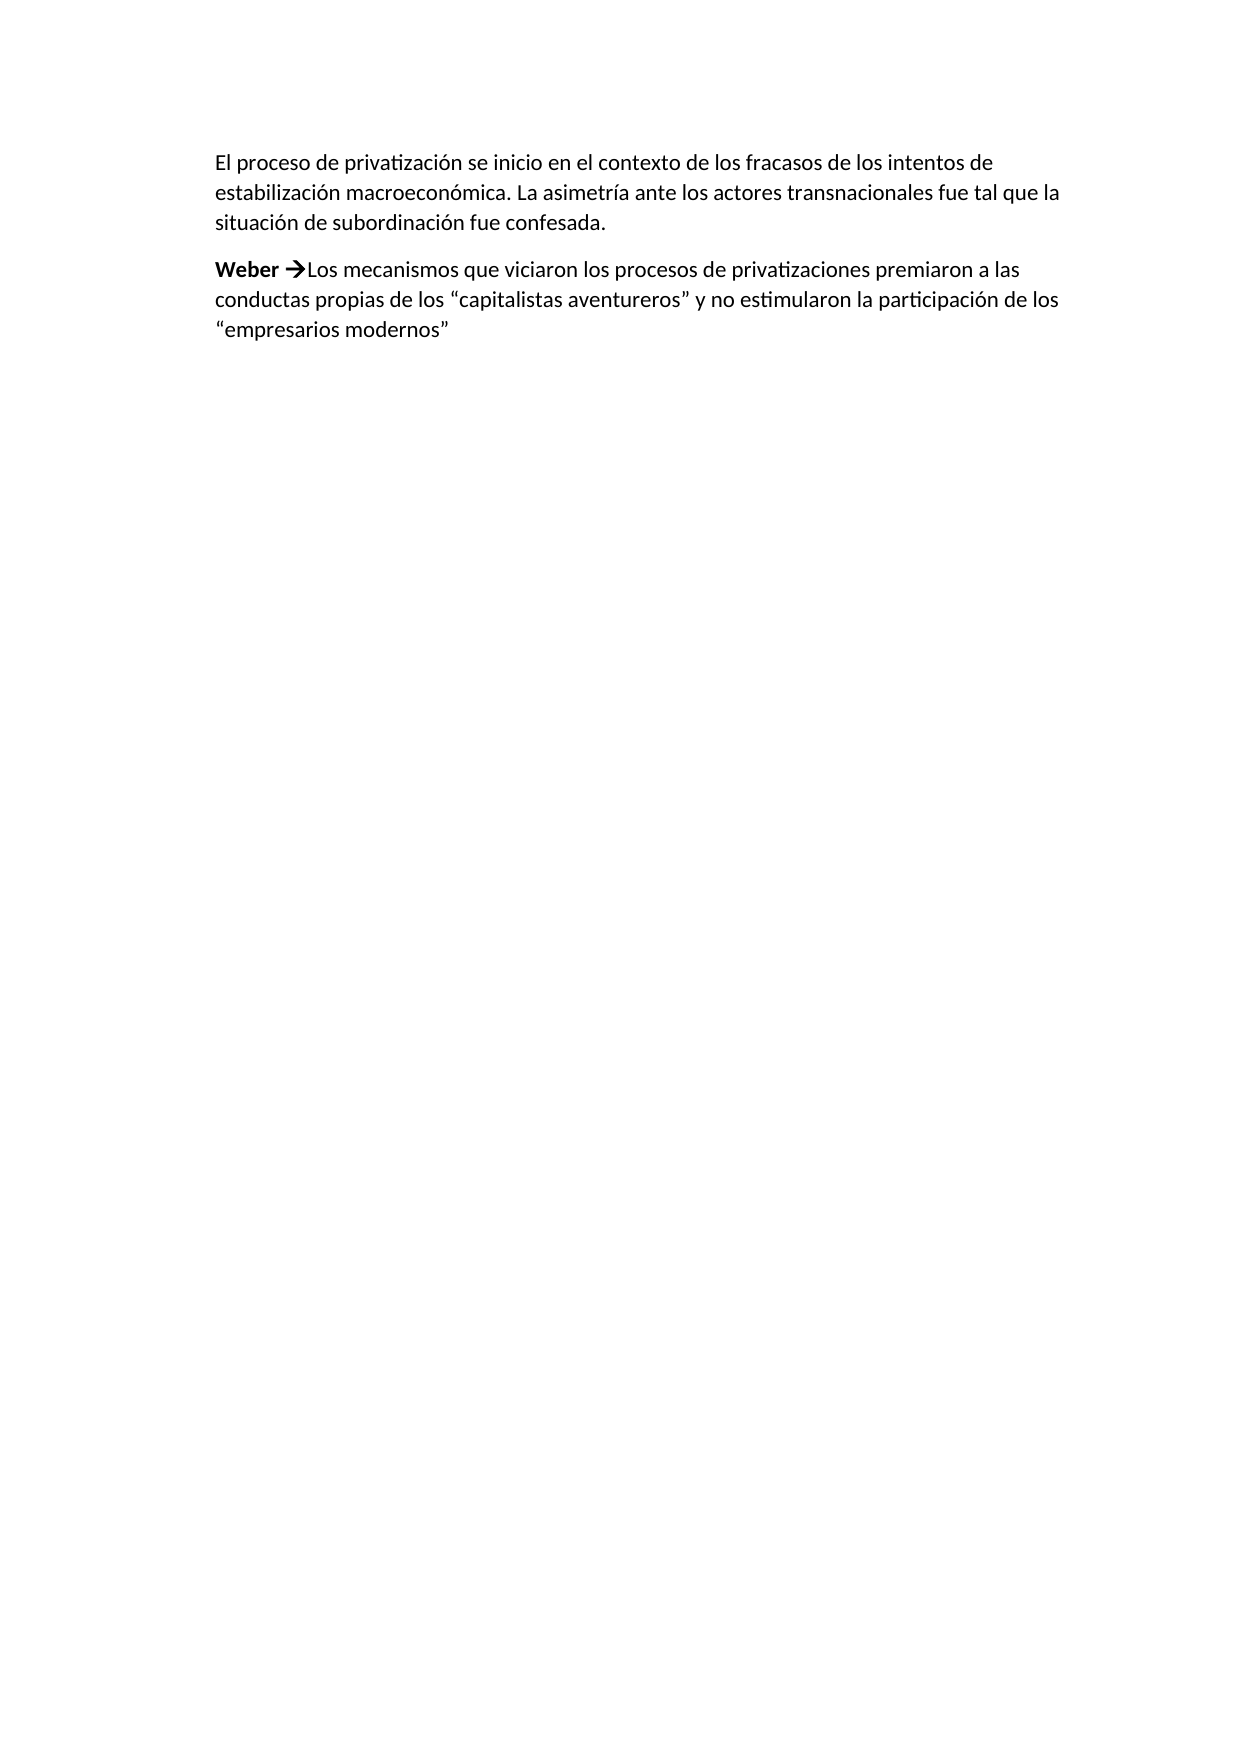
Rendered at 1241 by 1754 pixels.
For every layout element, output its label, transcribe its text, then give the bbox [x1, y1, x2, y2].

text El proceso de privatización se inicio en el contexto de los fracasos de los intentos de estabilización macroeconómica. La asimetría ante los actores transnacionales fue tal que la situación de subordinación fue confesada. [215, 148, 1063, 236]
text Weber Los mecanismos que viciaron los procesos de privatizaciones premiaron a las conductas propias de los “capitalistas aventureros” y no estimularon la participación de los “empresarios modernos” [215, 255, 1063, 343]
